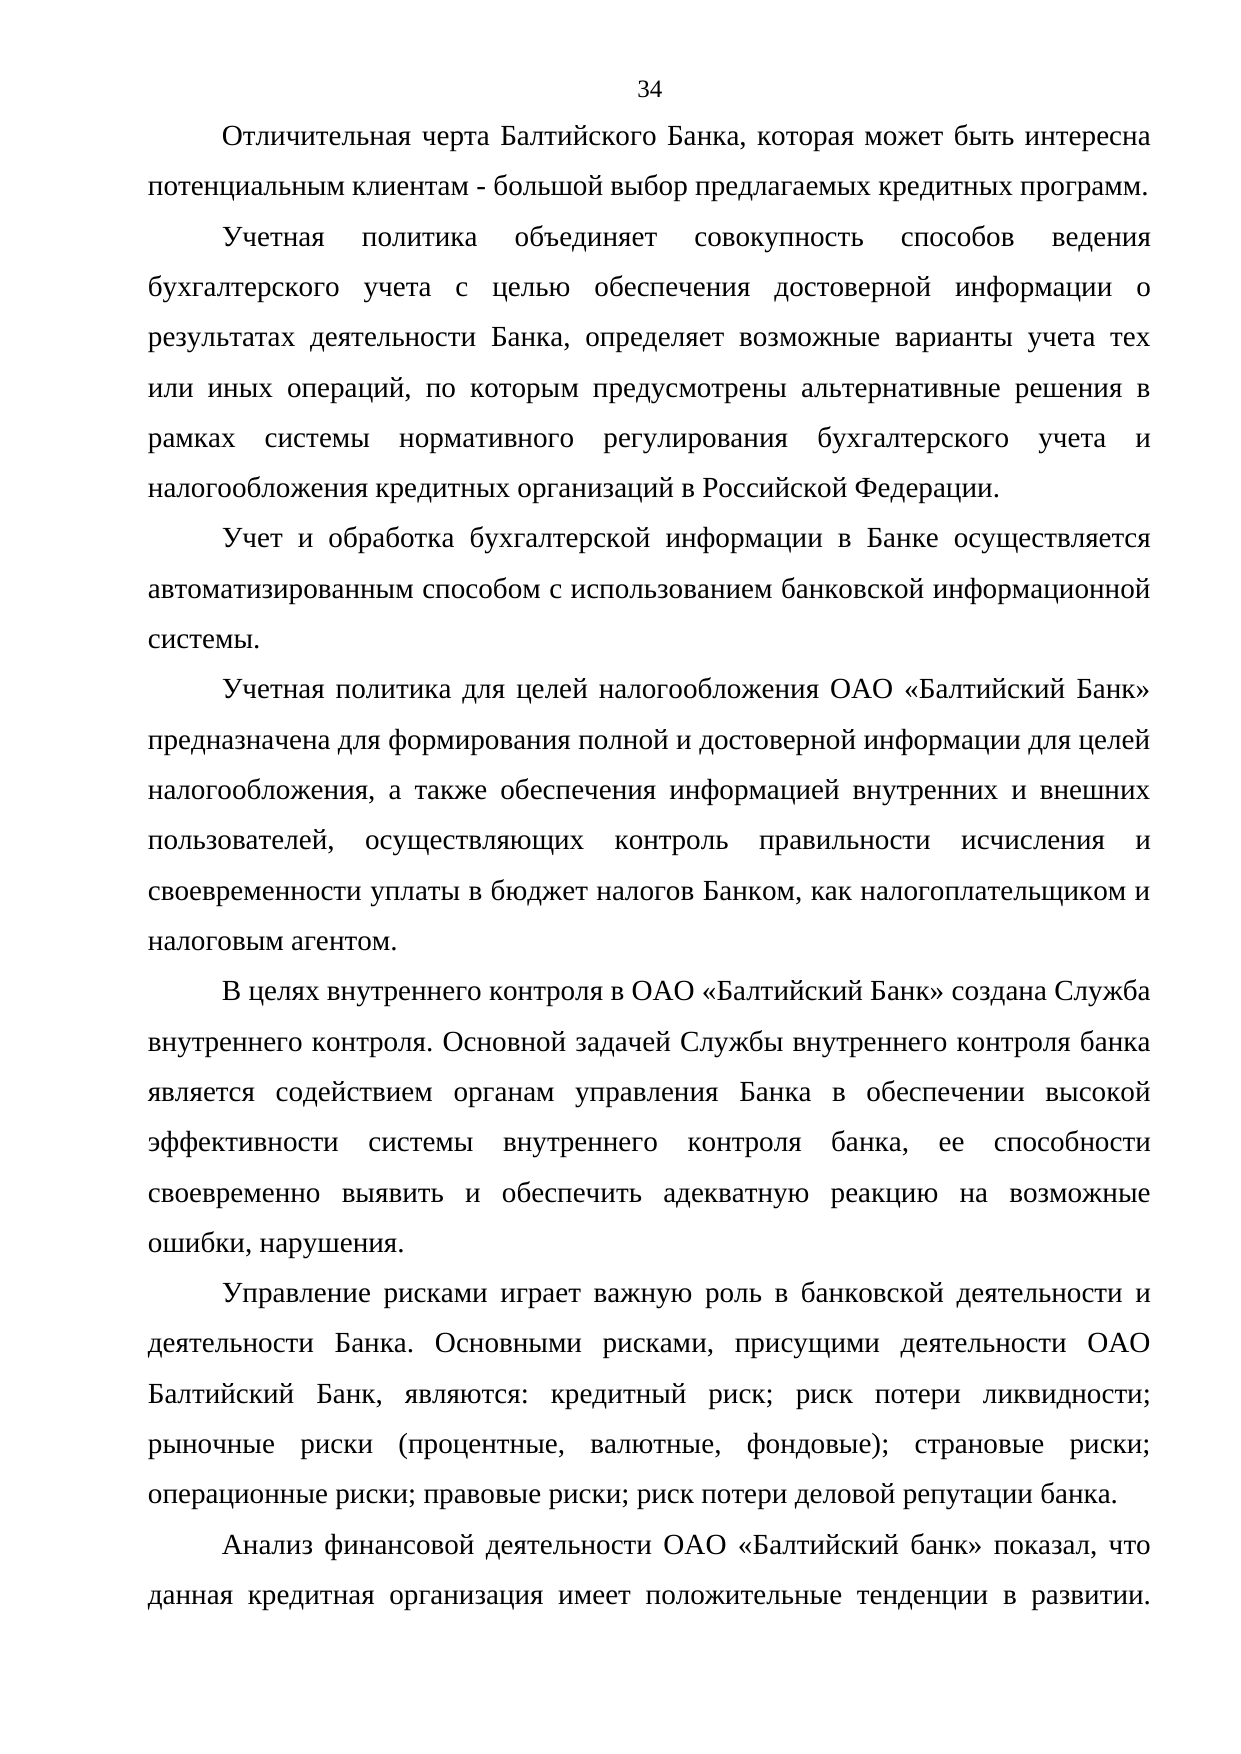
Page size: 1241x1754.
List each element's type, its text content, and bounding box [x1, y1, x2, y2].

text Отличительная черта Балтийского Банка, которая может быть интересна потенциальным клиентам - большой выбор предлагаемых кредитных программ. [148, 118, 1152, 202]
text Учетная политика для целей налогообложения ОАО «Балтийский Банк» предназначена для формирования полной и достоверной информации для целей налогообложения, а также обеспечения информацией внутренних и внешних пользователей, осуществляющих контроль правильности исчисления и своевременности уплаты в бюджет налогов Банком, как налогоплательщиком и налоговым агентом. [148, 672, 1152, 957]
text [148, 1527, 1152, 1611]
text Управление рисками играет важную роль в банковской деятельности и деятельности Банка. Основными рисками, присущими деятельности ОАО Балтийский Банк, являются: кредитный риск; риск потери ликвидности; рыночные риски (процентные, валютные, фондовые); страновые риски; операционные риски; правовые риски; риск потери деловой репутации банка. [148, 1275, 1152, 1510]
text В целях внутреннего контроля в ОАО «Балтийский Банк» создана Служба внутреннего контроля. Основной задачей Службы внутреннего контроля банка является содействием органам управления Банка в обеспечении высокой эффективности системы внутреннего контроля банка, ее способности своевременно выявить и обеспечить адекватную реакцию на возможные ошибки, нарушения. [148, 973, 1152, 1258]
text Учет и обработка бухгалтерской информации в Банке осуществляется автоматизированным способом с использованием банковской информационной системы. [148, 521, 1152, 655]
text Учетная политика объединяет совокупность способов ведения бухгалтерского учета с целью обеспечения достоверной информации о результатах деятельности Банка, определяет возможные варианты учета тех или иных операций, по которым предусмотрены альтернативные решения в рамках системы нормативного регулирования бухгалтерского учета и налогообложения кредитных организаций в Российской Федерации. [148, 219, 1152, 504]
